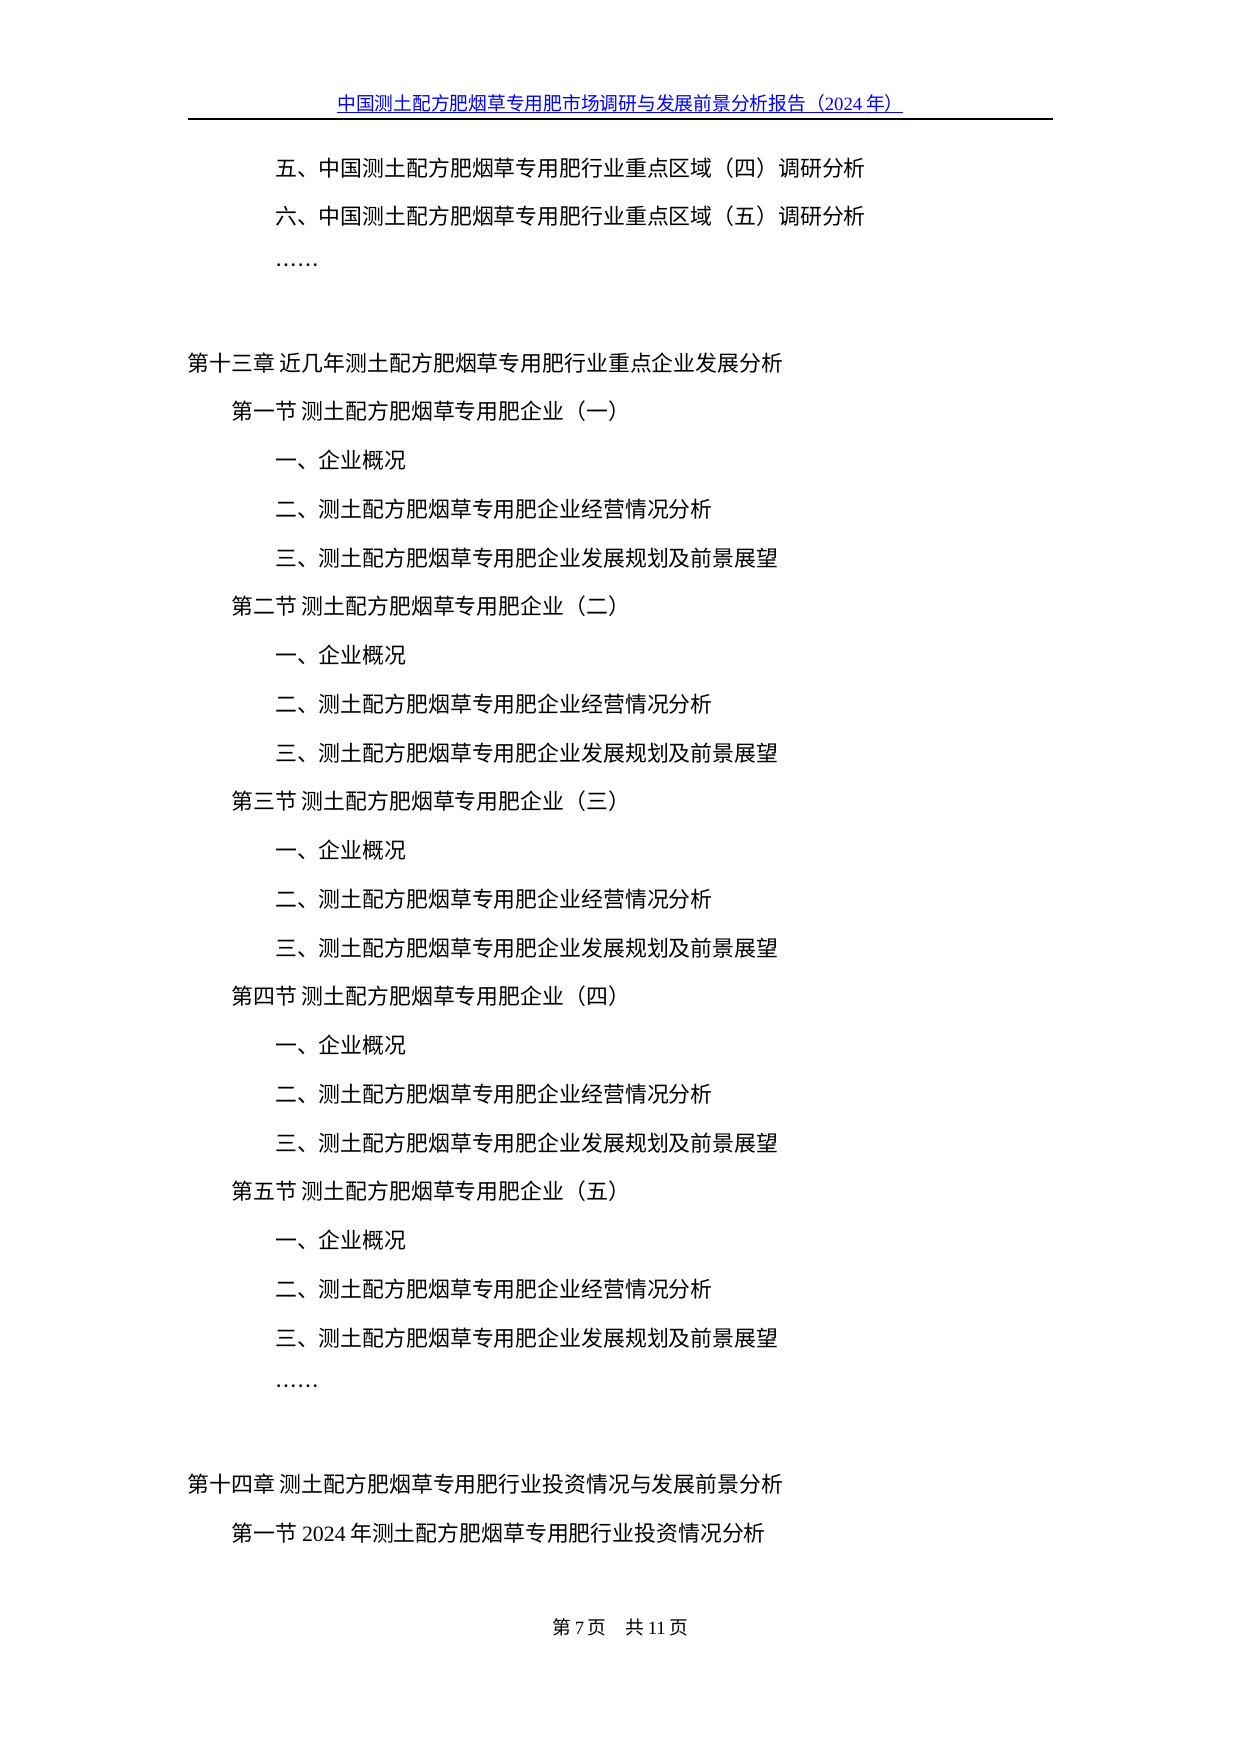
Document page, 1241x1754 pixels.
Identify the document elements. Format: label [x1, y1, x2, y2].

text [187, 150, 1053, 1548]
